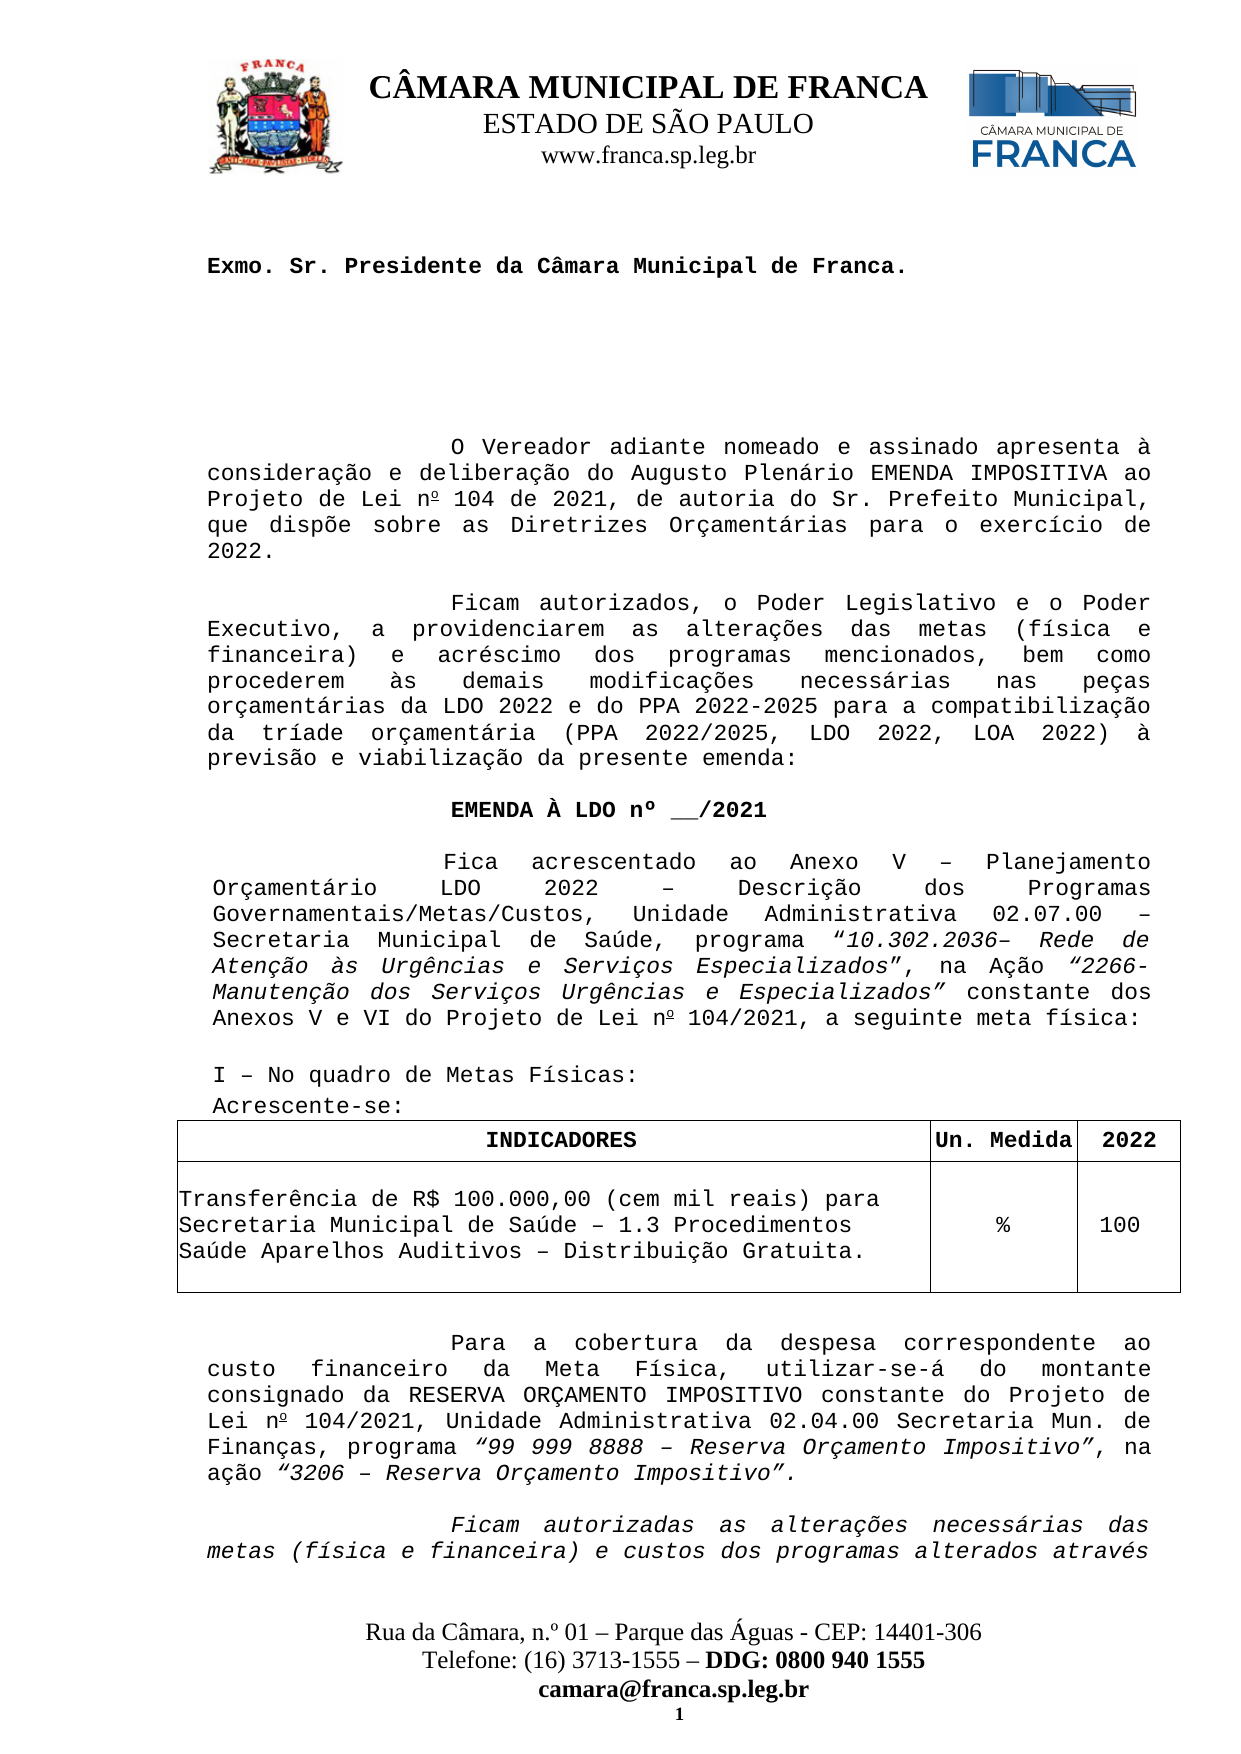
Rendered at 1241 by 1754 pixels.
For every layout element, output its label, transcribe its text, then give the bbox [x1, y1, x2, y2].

table_header Un. Medida [931, 1121, 1077, 1161]
text O Vereador adiante nomeado e assinado apresenta à consideração e deliberação do Augusto Plenário EMENDA IMPOSITIVA ao Projeto de Lei no 104 de 2021, de autoria do Sr. Prefeito Municipal, que dispõe sobre as Diretrizes Orçamentárias para o exercício de 2022. [207, 436, 1152, 565]
table_cell % [931, 1162, 1077, 1292]
text Exmo. Sr. Presidente da Câmara Municipal de Franca. [207, 254, 1152, 280]
subtitle Fica acrescentado ao Anexo V – Planejamento Orçamentário LDO 2022 – Descrição dos Programas Governamentais/Metas/Custos, Unidade Administrativa 02.07.00 – Secretaria Municipal de Saúde, programa “10.302.2036– Rede de Atenção às Urgências e Serviços Especializados”, na Ação “2266- Manutenção dos Serviços Urgências e Especializados” constante dos Anexos V e VI do Projeto de Lei no 104/2021, a seguinte meta física: [212, 851, 1152, 1032]
table_cell 100 [1078, 1162, 1180, 1292]
table_header INDICADORES [178, 1121, 930, 1161]
text I – No quadro de Metas Físicas: [212, 1058, 1099, 1089]
text Para a cobertura da despesa correspondente ao custo financeiro da Meta Física, utilizar-se-á do montante consignado da RESERVA ORÇAMENTO IMPOSITIVO constante do Projeto de Lei no 104/2021, Unidade Administrativa 02.04.00 Secretaria Mun. de Finanças, programa “99 999 8888 – Reserva Orçamento Impositivo”, na ação “3206 – Reserva Orçamento Impositivo”. [207, 1331, 1152, 1487]
text Acrescente-se: [212, 1089, 1099, 1120]
picture [964, 61, 1141, 175]
picture [208, 59, 346, 178]
text Ficam autorizados, o Poder Legislativo e o Poder Executivo, a providenciarem as alterações das metas (física e financeira) e acréscimo dos programas mencionados, bem como procederem às demais modificações necessárias nas peças orçamentárias da LDO 2022 e do PPA 2022-2025 para a compatibilização da tríade orçamentária (PPA 2022/2025, LDO 2022, LOA 2022) à previsão e viabilização da presente emenda: [207, 591, 1152, 773]
table_cell Transferência de R$ 100.000,00 (cem mil reais) para Secretaria Municipal de Saúde – 1.3 Procedimentos Saúde Aparelhos Auditivos – Distribuição Gratuita. [178, 1162, 930, 1292]
text EMENDA À LDO nº __/2021 [207, 799, 1152, 824]
table_header 2022 [1078, 1121, 1180, 1161]
